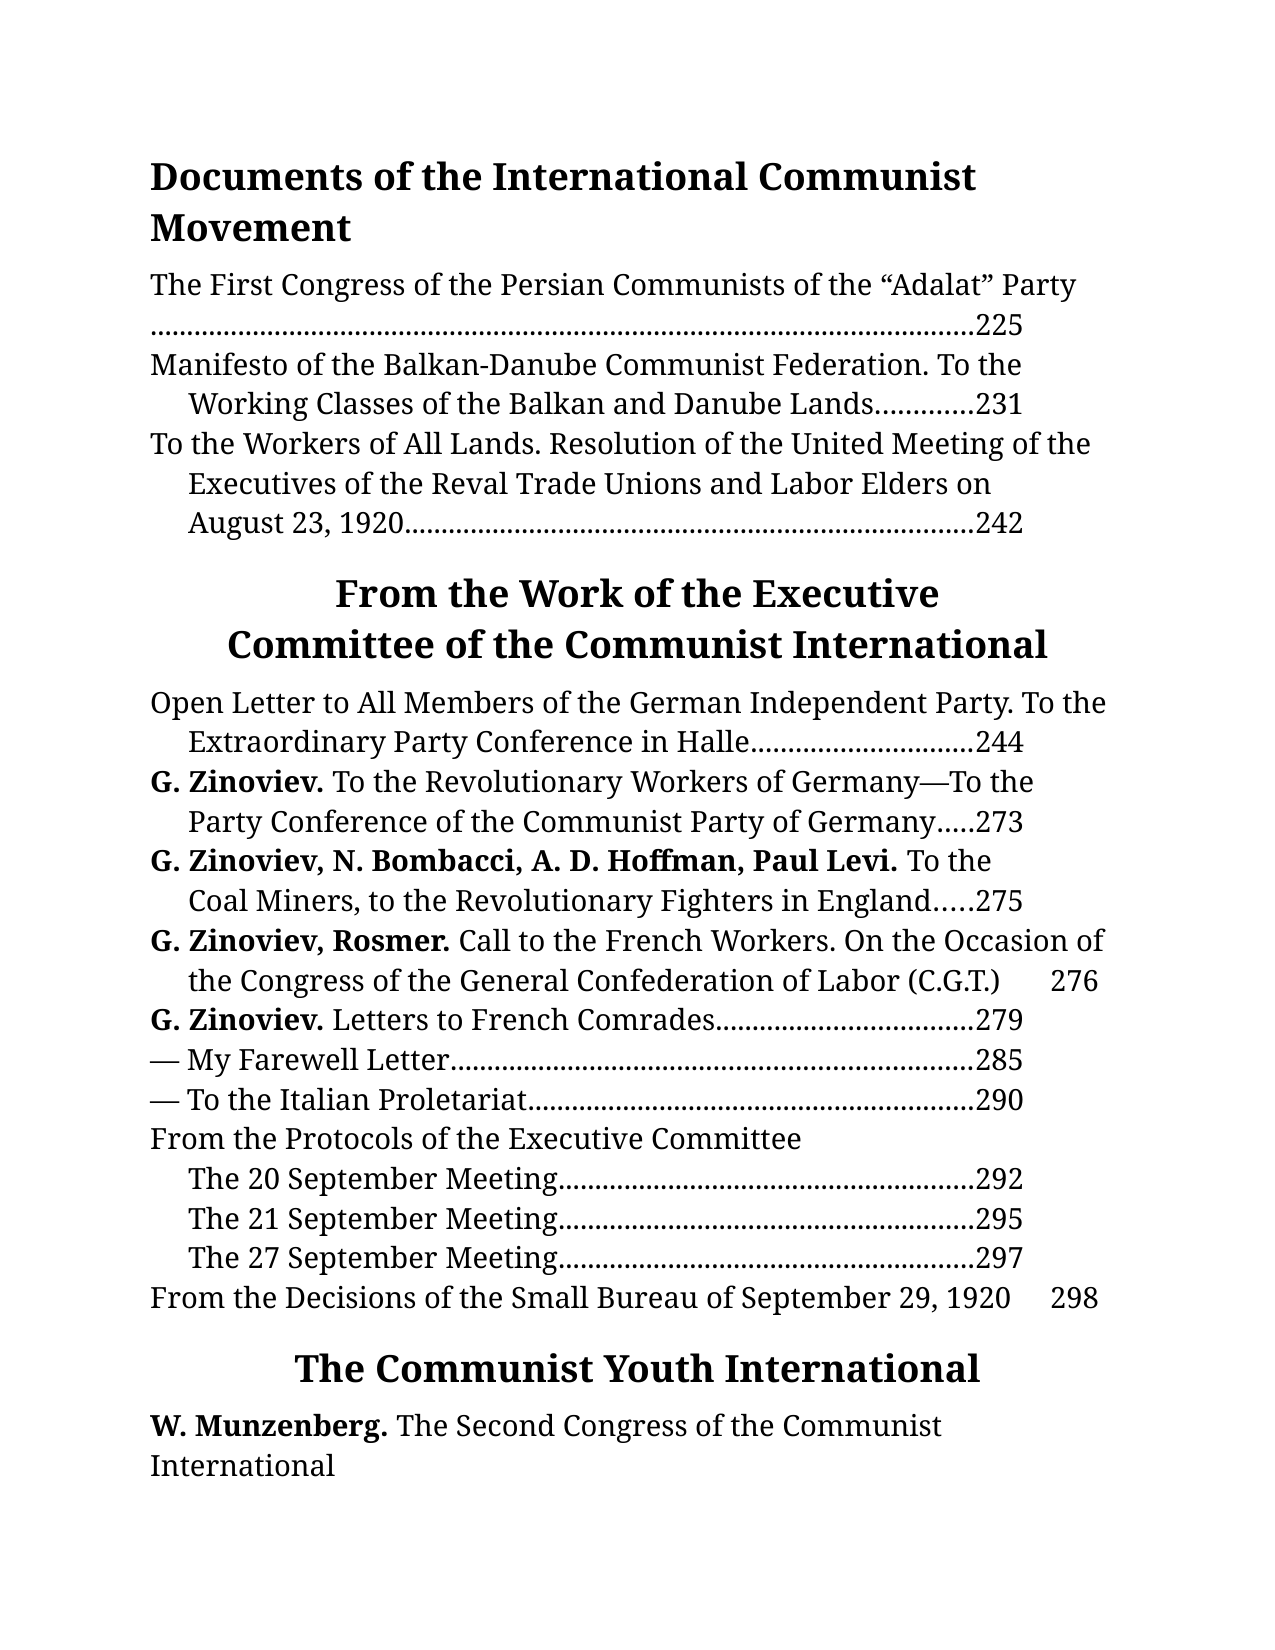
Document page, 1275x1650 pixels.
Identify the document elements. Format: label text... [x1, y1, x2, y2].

text Manifesto of the Balkan-Danube Communist Federation. To the [150, 344, 1125, 384]
text G. Zinoviev, Rosmer. Call to the French Workers. On the Occasion of [150, 920, 1125, 960]
text — To the Italian Proletariat 290 [150, 1079, 1125, 1118]
text The Communist Youth International [150, 1342, 1125, 1393]
text the Congress of the General Confederation of Labor (C.G.T.) 276 [150, 960, 1125, 999]
text Extraordinary Party Conference in Halle 244 [150, 722, 1125, 761]
text G. Zinoviev. To the Revolutionary Workers of Germany—To the [150, 761, 1125, 801]
text August 23, 1920 242 [150, 503, 1125, 542]
text Open Letter to All Members of the German Independent Party. To the [150, 682, 1125, 722]
text The 21 September Meeting 295 [150, 1198, 1125, 1238]
text W. Munzenberg. The Second Congress of the Communist International [150, 1406, 1125, 1485]
text Committee of the Communist International [150, 618, 1125, 669]
text The First Congress of the Persian Communists of the “Adalat” Party 225 [150, 264, 1125, 344]
text Documents of the International Communist Movement [150, 150, 1125, 252]
text Party Conference of the Communist Party of Germany 273 [150, 801, 1125, 841]
text From the Work of the Executive [150, 567, 1125, 618]
text G. Zinoviev. Letters to French Comrades 279 [150, 999, 1125, 1039]
text From the Decisions of the Small Bureau of September 29, 1920 298 [150, 1277, 1125, 1317]
text Executives of the Reval Trade Unions and Labor Elders on [150, 463, 1125, 503]
text G. Zinoviev, N. Bombacci, A. D. Hoffman, Paul Levi. To the [150, 841, 1125, 880]
text From the Protocols of the Executive Committee [150, 1118, 1125, 1158]
text The 20 September Meeting 292 [150, 1158, 1125, 1198]
text Coal Miners, to the Revolutionary Fighters in England 275 [150, 880, 1125, 920]
text The 27 September Meeting 297 [150, 1238, 1125, 1277]
text Working Classes of the Balkan and Danube Lands. 231 [150, 384, 1125, 423]
text — My Farewell Letter 285 [150, 1039, 1125, 1079]
text To the Workers of All Lands. Resolution of the United Meeting of the [150, 423, 1125, 463]
